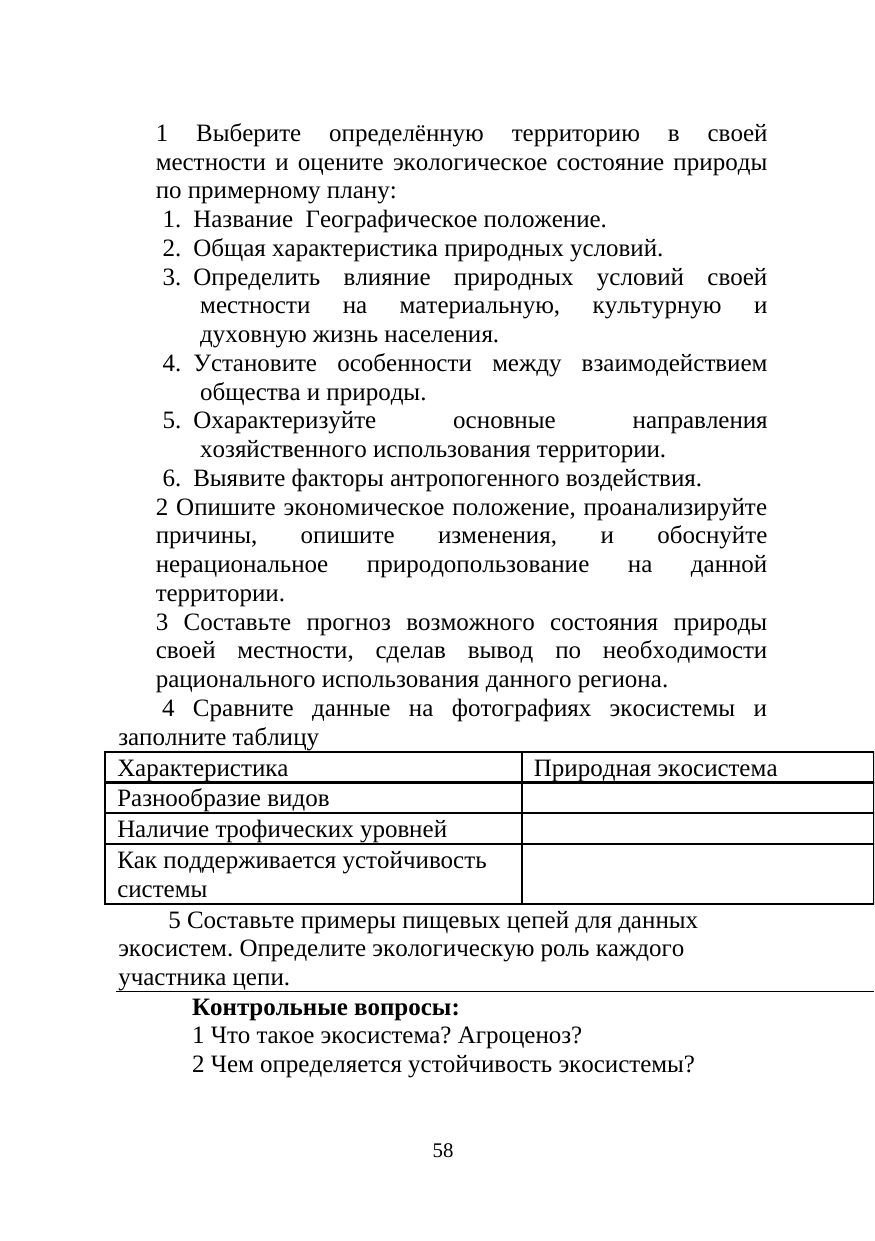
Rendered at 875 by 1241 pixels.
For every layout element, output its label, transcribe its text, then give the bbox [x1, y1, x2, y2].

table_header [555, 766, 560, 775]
list Выявите факторы антропогенного воздействия. [162, 463, 768, 492]
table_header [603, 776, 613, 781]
list Определить влияние природных условий своей местности на материальную, культурную и духовную жизнь населения. [162, 262, 768, 348]
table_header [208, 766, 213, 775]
list Установите особенности между взаимодействием общества и природы. [162, 348, 768, 406]
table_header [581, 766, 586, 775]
text 2 Чем определяется устойчивость экосистемы? [118, 1049, 768, 1078]
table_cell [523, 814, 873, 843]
list Название Географическое положение. [162, 204, 768, 233]
text 4 Сравните данные на фотографиях экосистемы и заполните таблицу [118, 693, 768, 751]
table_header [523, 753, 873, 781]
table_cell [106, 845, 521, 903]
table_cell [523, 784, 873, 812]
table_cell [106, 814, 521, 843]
list Охарактеризуйте основные направления хозяйственного использования территории. [162, 406, 768, 463]
text 1 Что такое экосистема? Агроценоз? [118, 1020, 768, 1049]
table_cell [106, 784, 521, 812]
text 1 Выберите определённую территорию в своей местности и оцените экологическое состояние природы по примерному плану: [156, 118, 768, 204]
text 2 Опишите экономическое положение, проанализируйте причины, опишите изменения, и обоснуйте нерациональное природопользование на данной территории. [156, 492, 768, 607]
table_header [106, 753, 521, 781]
list Общая характеристика природных условий. [162, 233, 768, 262]
text 5 Составьте примеры пищевых цепей для данных экосистем. Определите экологическую роль каждого участника цепи. [118, 905, 768, 991]
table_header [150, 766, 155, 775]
text Контрольные вопросы: [118, 992, 768, 1020]
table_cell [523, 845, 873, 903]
text 3 Составьте прогноз возможного состояния природы своей местности, сделав вывод по необходимости рационального использования данного региона. [156, 607, 768, 693]
